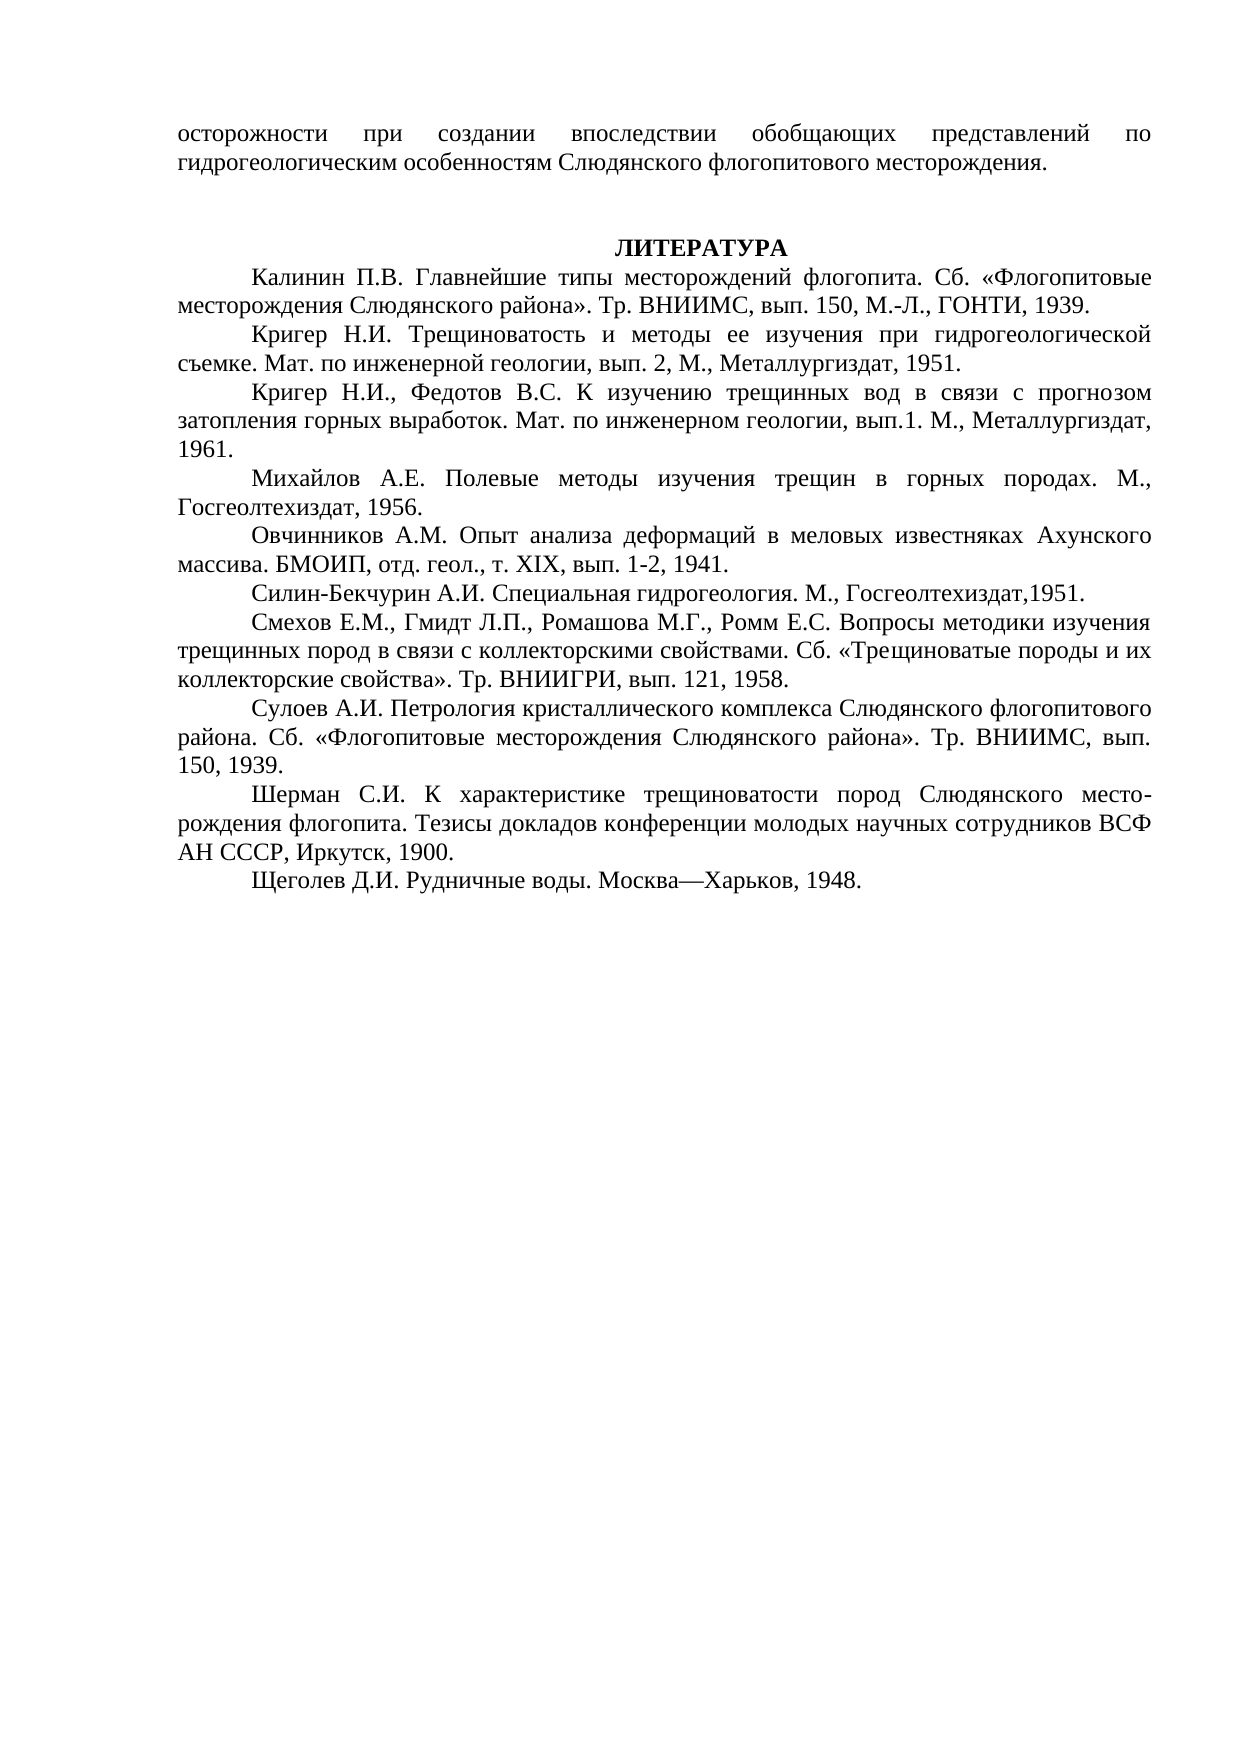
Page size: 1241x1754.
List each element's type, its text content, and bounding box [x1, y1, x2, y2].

text Щеголев Д.И. Рудничные воды. Москва—Харьков, 1948. [177, 866, 1152, 894]
text Кригер Н.И. Трещиноватость и методы ее изучения при гидрогеологической съемке. Мат. по инженерной геологии, вып. 2, М., Металлургиздат, 1951. [177, 319, 1152, 377]
text Калинин П.В. Главнейшие типы месторождений флогопита. Сб. «Флогопитовые месторождения Слюдянского района». Тр. ВНИИМС, вып. 150, М.-Л., ГОНТИ, 1939. [177, 262, 1152, 319]
text Смехов Е.М., Гмидт Л.П., Ромашова М.Г., Ромм Е.С. Вопросы методики изучения трещинных пород в связи с коллекторскими свойствами. Сб. «Трещиноватые породы и их коллекторские свойства». Тр. ВНИИГРИ, вып. 121, 1958. [177, 607, 1152, 693]
text Кригер Н.И., Федотов В.С. К изучению трещинных вод в связи с прогнозом затопления горных выработок. Мат. по инженерном геологии, вып.1. М., Металлургиздат, 1961. [177, 377, 1152, 463]
text Сулоев А.И. Петрология кристаллического комплекса Слюдянского флогопитового района. Сб. «Флогопитовые месторождения Слюдянского района». Тр. ВНИИМС, вып. 150, 1939. [177, 693, 1152, 779]
text ЛИТЕРАТУРА [177, 233, 1152, 262]
text Михайлов А.Е. Полевые методы изучения трещин в горных породах. М., Госгеолтехиздат, 1956. [177, 463, 1152, 521]
text Шерман С.И. К характеристике трещиноватости пород Слюдянского месторождения флогопита. Тезисы докладов конференции молодых научных сотрудников ВСФ AН СССР, Иркутск, 1900. [177, 779, 1152, 866]
text Силин-Бекчурин А.И. Специальная гидрогеология. М., Госгеолтехиздат,1951. [177, 578, 1152, 607]
text Овчинников А.М. Опыт анализа деформаций в меловых известняках Ахунского массива. БМОИП, отд. геол., т. XIX, вып. 1-2, 1941. [177, 521, 1152, 578]
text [177, 118, 1152, 176]
